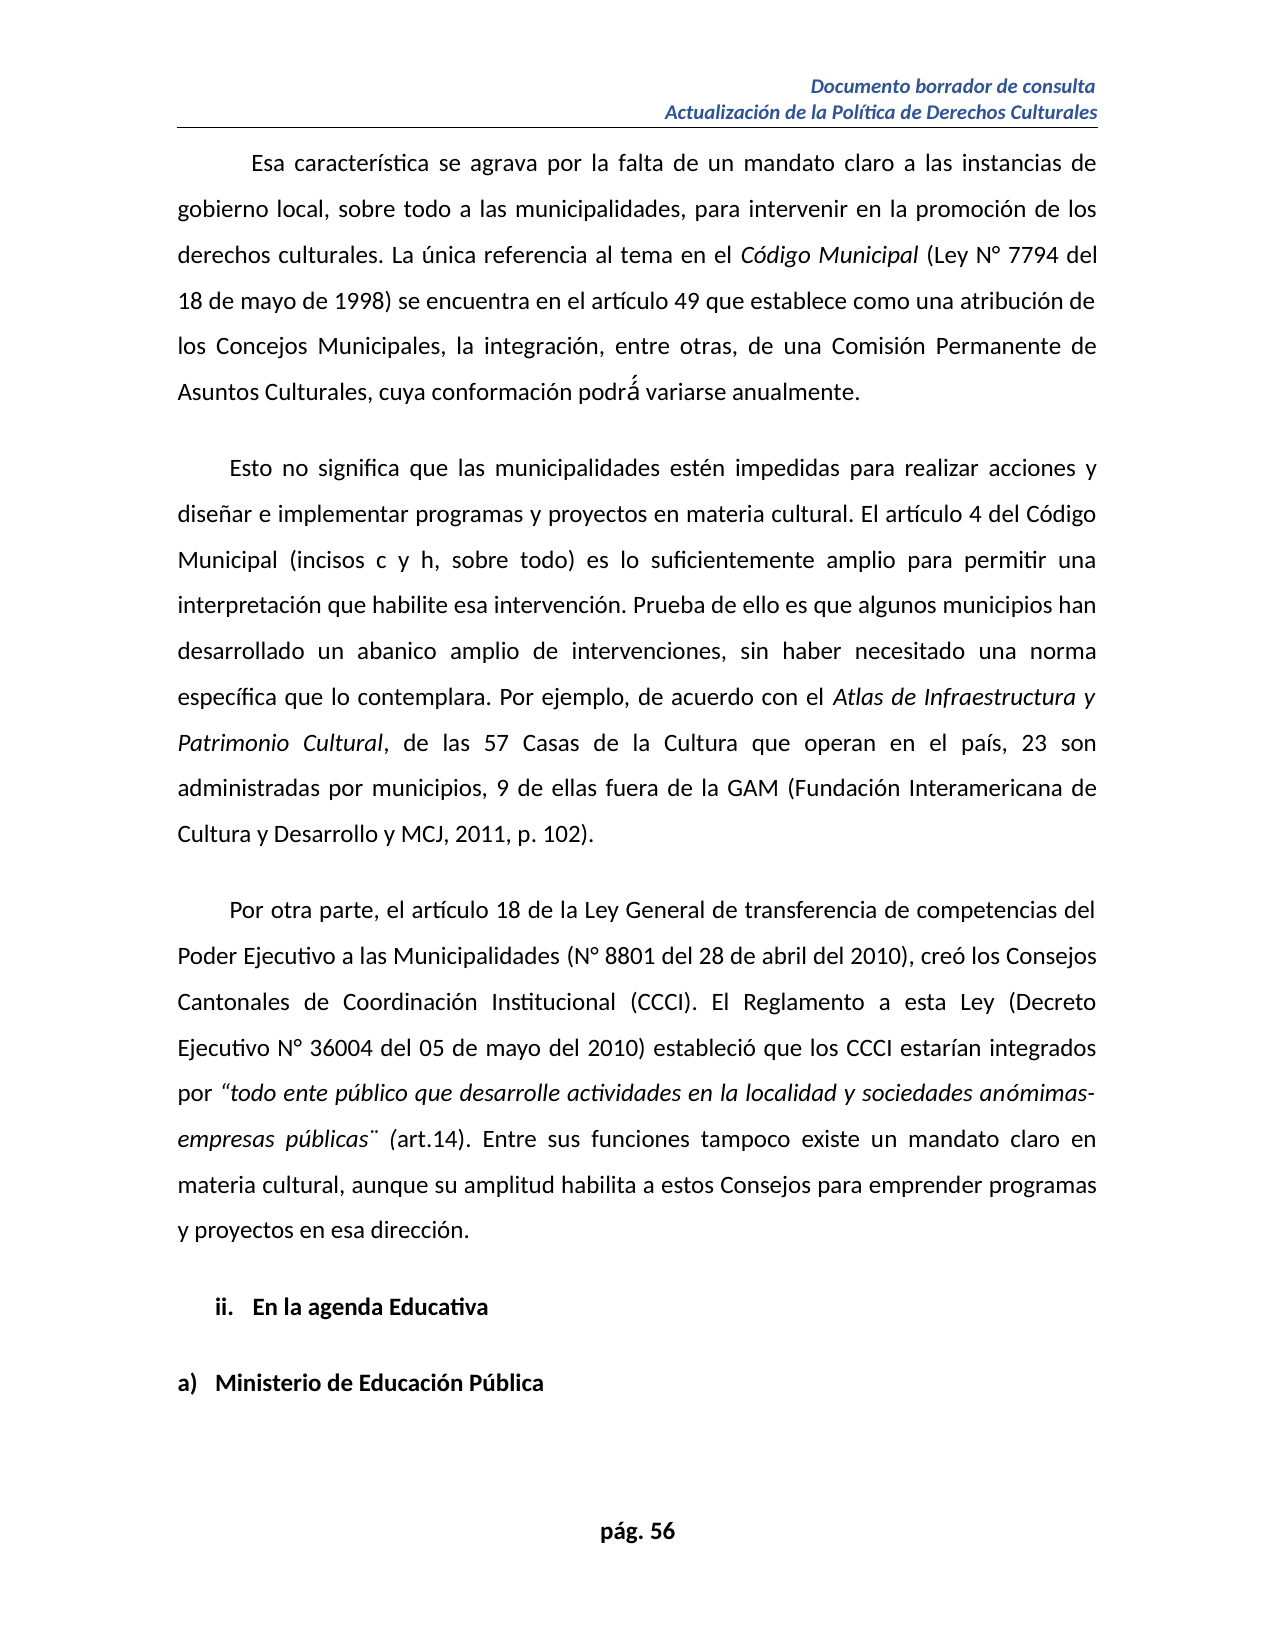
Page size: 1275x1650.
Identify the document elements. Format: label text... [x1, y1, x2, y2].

list En la agenda Educativa [215, 1291, 1098, 1321]
text Esto no significa que las municipalidades estén impedidas para realizar acciones y diseñar e implementar programas y proyectos en materia cultural. El artículo 4 del Código Municipal (incisos c y h, sobre todo) es lo suficientemente amplio para permitir una interpretación que habilite esa intervención. Prueba de ello es que algunos municipios han desarrollado un abanico amplio de intervenciones, sin haber necesitado una norma específica que lo contemplara. Por ejemplo, de acuerdo con el Atlas de Infraestructura y Patrimonio Cultural, de las 57 Casas de la Cultura que operan en el país, 23 son administradas por municipios, 9 de ellas fuera de la GAM (Fundación Interamericana de Cultura y Desarrollo y MCJ, 2011, p. 102). [177, 452, 1098, 849]
text Por otra parte, el artículo 18 de la Ley General de transferencia de competencias del Poder Ejecutivo a las Municipalidades (N° 8801 del 28 de abril del 2010), creó los Consejos Cantonales de Coordinación Institucional (CCCI). El Reglamento a esta Ley (Decreto Ejecutivo N° 36004 del 05 de mayo del 2010) estableció que los CCCI estarían integrados por “todo ente público que desarrolle actividades en la localidad y sociedades anómimas-empresas públicas¨ (art.14). Entre sus funciones tampoco existe un mandato claro en materia cultural, aunque su amplitud habilita a estos Consejos para emprender programas y proyectos en esa dirección. [177, 894, 1098, 1245]
list Ministerio de Educación Pública [177, 1367, 1098, 1398]
text Esa característica se agrava por la falta de un mandato claro a las instancias de gobierno local, sobre todo a las municipalidades, para intervenir en la promoción de los derechos culturales. La única referencia al tema en el Código Municipal (Ley N° 7794 del 18 de mayo de 1998) se encuentra en el artículo 49 que establece como una atribución de los Concejos Municipales, la integración, entre otras, de una Comisión Permanente de Asuntos Culturales, cuya conformación podrá́ variarse anualmente. [177, 148, 1098, 407]
